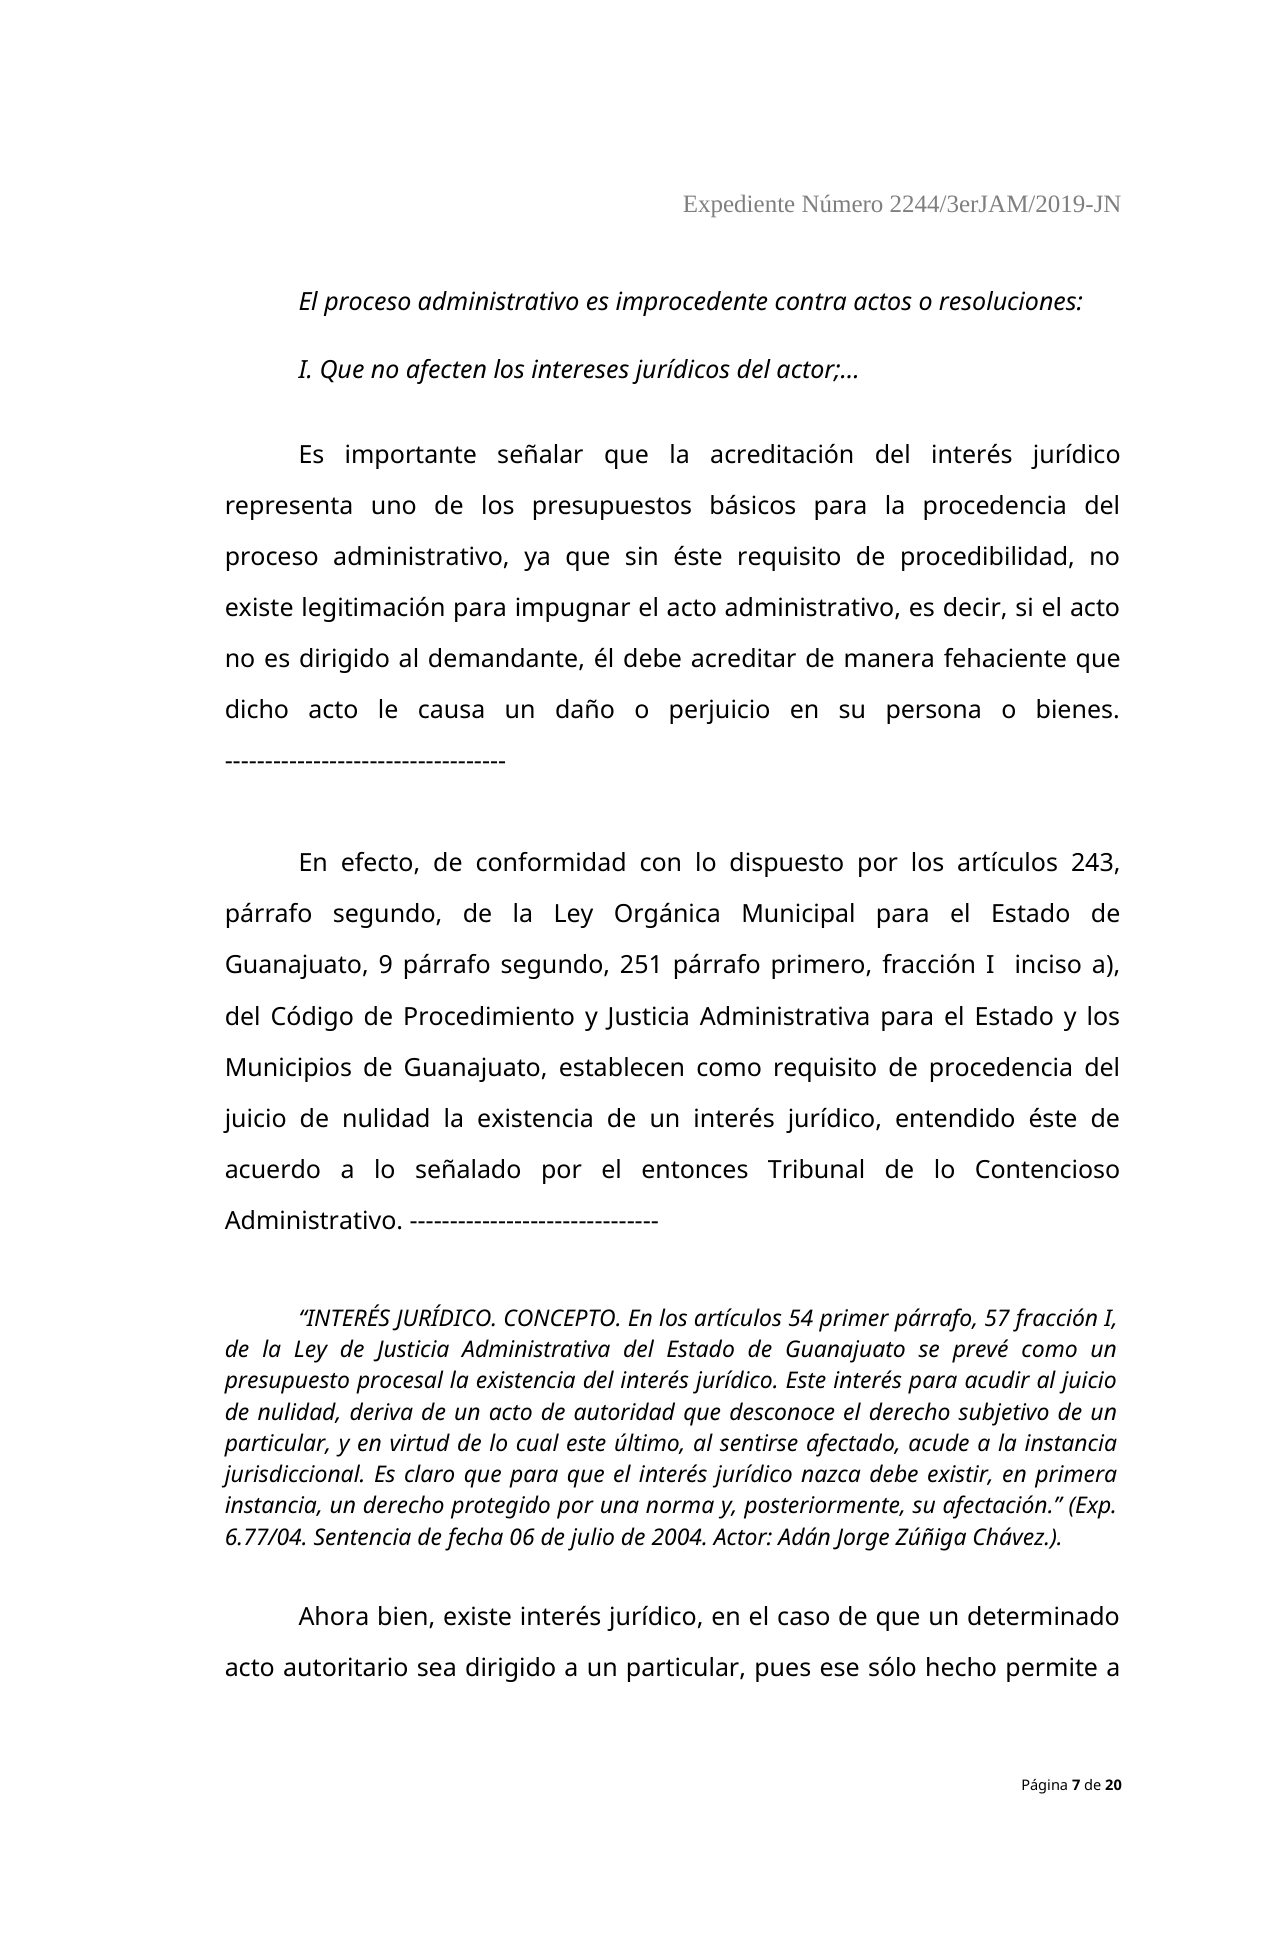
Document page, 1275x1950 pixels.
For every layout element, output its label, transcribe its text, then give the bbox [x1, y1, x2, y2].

text En efecto, de conformidad con lo dispuesto por los artículos 243, párrafo segundo, de la Ley Orgánica Municipal para el Estado de Guanajuato, 9 párrafo segundo, 251 párrafo primero, fracción I inciso a), del Código de Procedimiento y Justicia Administrativa para el Estado y los Municipios de Guanajuato, establecen como requisito de procedencia del juicio de nulidad la existencia de un interés jurídico, entendido éste de acuerdo a lo señalado por el entonces Tribunal de lo Contencioso Administrativo. ------------------------------- [224, 845, 1121, 1236]
text I. Que no afecten los intereses jurídicos del actor;… [224, 352, 1121, 386]
text El proceso administrativo es improcedente contra actos o resoluciones: [224, 283, 1121, 318]
text Es importante señalar que la acreditación del interés jurídico representa uno de los presupuestos básicos para la procedencia del proceso administrativo, ya que sin éste requisito de procedibilidad, no existe legitimación para impugnar el acto administrativo, es decir, si el acto no es dirigido al demandante, él debe acreditar de manera fehaciente que dicho acto le causa un daño o perjuicio en su persona o bienes. ----------------------------------- [224, 437, 1121, 777]
text “INTERÉS JURÍDICO. CONCEPTO. En los artículos 54 primer párrafo, 57 fracción I, de la Ley de Justicia Administrativa del Estado de Guanajuato se prevé como un presupuesto procesal la existencia del interés jurídico. Este interés para acudir al juicio de nulidad, deriva de un acto de autoridad que desconoce el derecho subjetivo de un particular, y en virtud de lo cual este último, al sentirse afectado, acude a la instancia jurisdiccional. Es claro que para que el interés jurídico nazca debe existir, en primera instancia, un derecho protegido por una norma y, posteriormente, su afectación.” (Exp. 6.77/04. Sentencia de fecha 06 de julio de 2004. Actor: Adán Jorge Zúñiga Chávez.). [224, 1302, 1121, 1552]
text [224, 1599, 1121, 1684]
